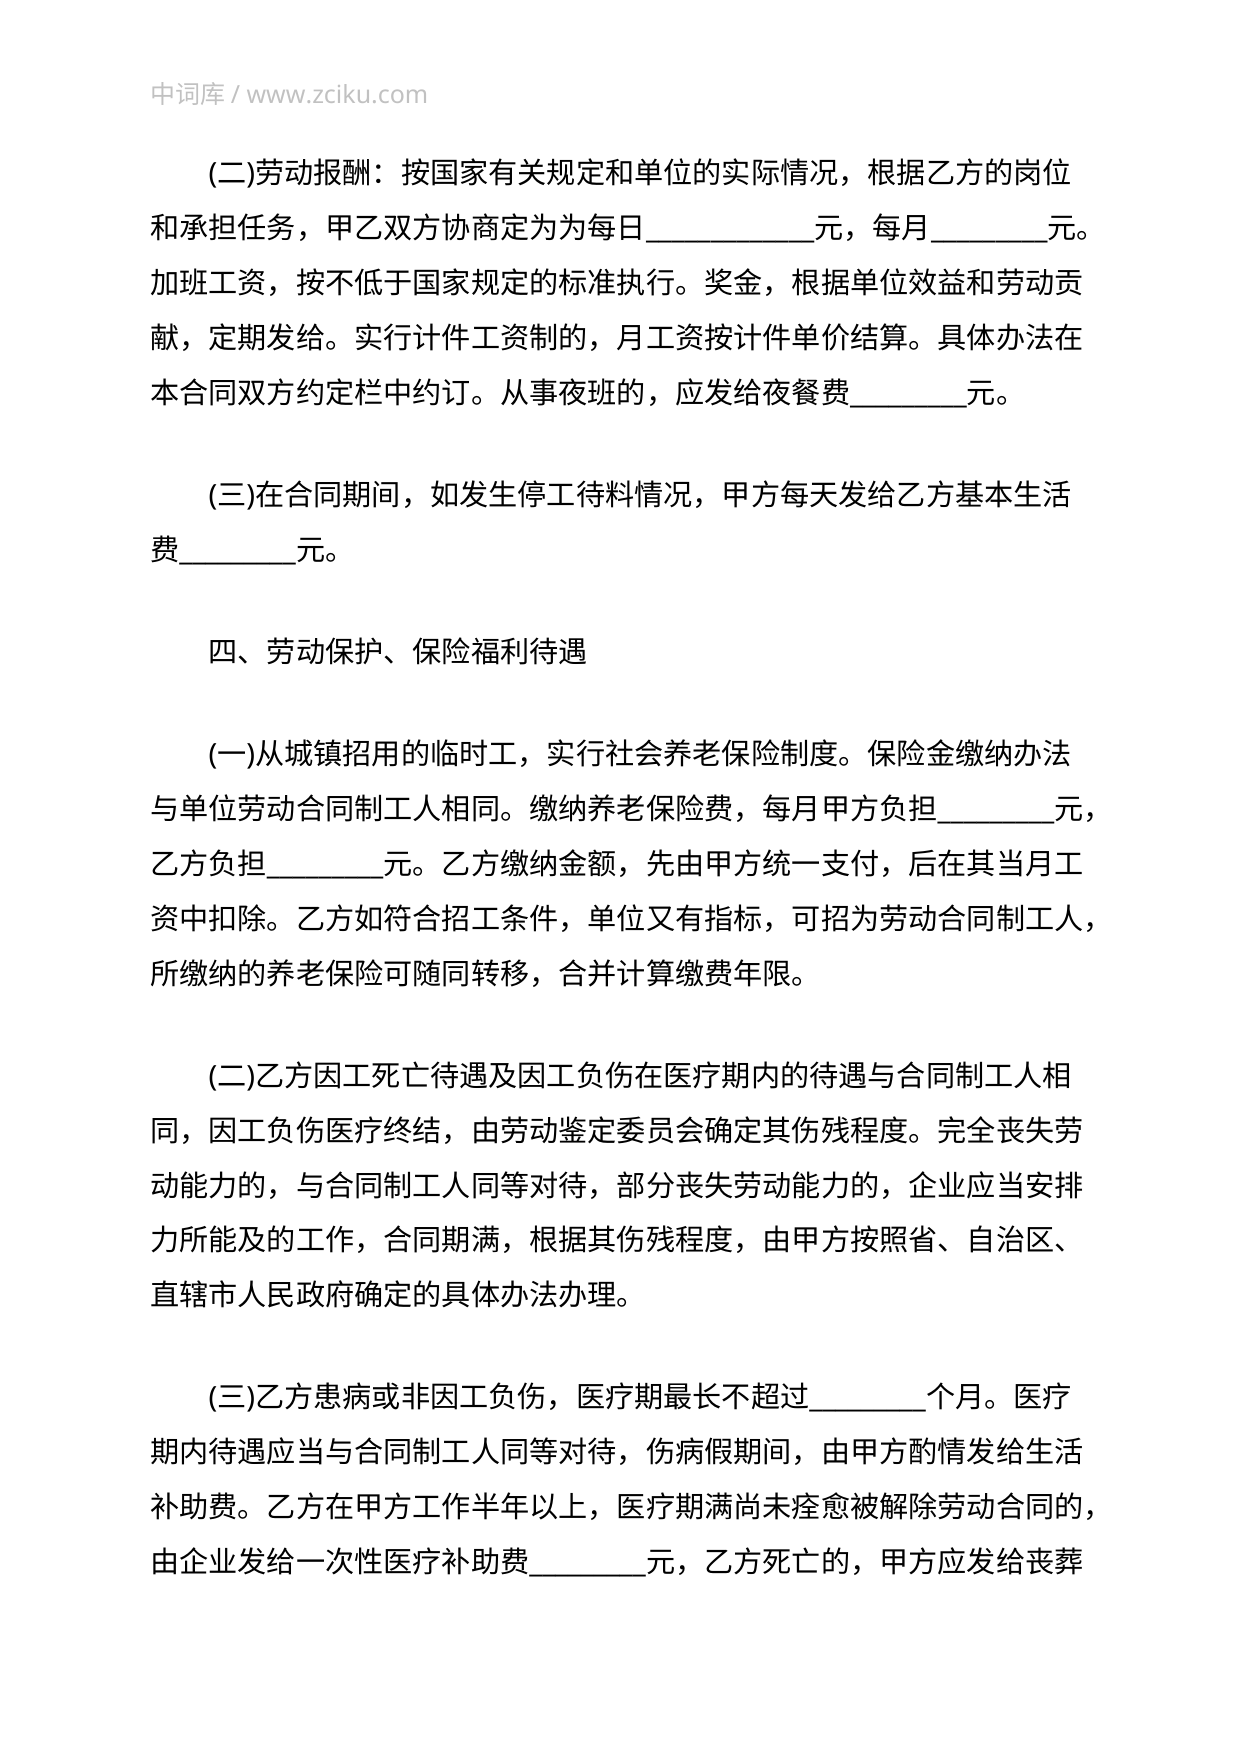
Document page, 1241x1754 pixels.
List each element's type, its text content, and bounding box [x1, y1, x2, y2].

text 四、劳动保护、保险福利待遇 [150, 629, 1090, 671]
text (三)在合同期间，如发生停工待料情况，甲方每天发给乙方基本生活费_________元。 [150, 472, 1090, 569]
text (一)从城镇招用的临时工，实行社会养老保险制度。保险金缴纳办法与单位劳动合同制工人相同。缴纳养老保险费，每月甲方负担_________元，乙方负担_________元。乙方缴纳金额，先由甲方统一支付，后在其当月工资中扣除。乙方如符合招工条件，单位又有指标，可招为劳动合同制工人，所缴纳的养老保险可随同转移，合并计算缴费年限。 [150, 731, 1090, 993]
text (二)乙方因工死亡待遇及因工负伤在医疗期内的待遇与合同制工人相同，因工负伤医疗终结，由劳动鉴定委员会确定其伤残程度。完全丧失劳动能力的，与合同制工人同等对待，部分丧失劳动能力的，企业应当安排力所能及的工作，合同期满，根据其伤残程度，由甲方按照省、自治区、直辖市人民政府确定的具体办法办理。 [150, 1052, 1090, 1314]
text (二)劳动报酬：按国家有关规定和单位的实际情况，根据乙方的岗位和承担任务，甲乙双方协商定为为每日_____________元，每月_________元。加班工资，按不低于国家规定的标准执行。奖金，根据单位效益和劳动贡献，定期发给。实行计件工资制的，月工资按计件单价结算。具体办法在本合同双方约定栏中约订。从事夜班的，应发给夜餐费_________元。 [150, 150, 1090, 412]
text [150, 1374, 1090, 1581]
